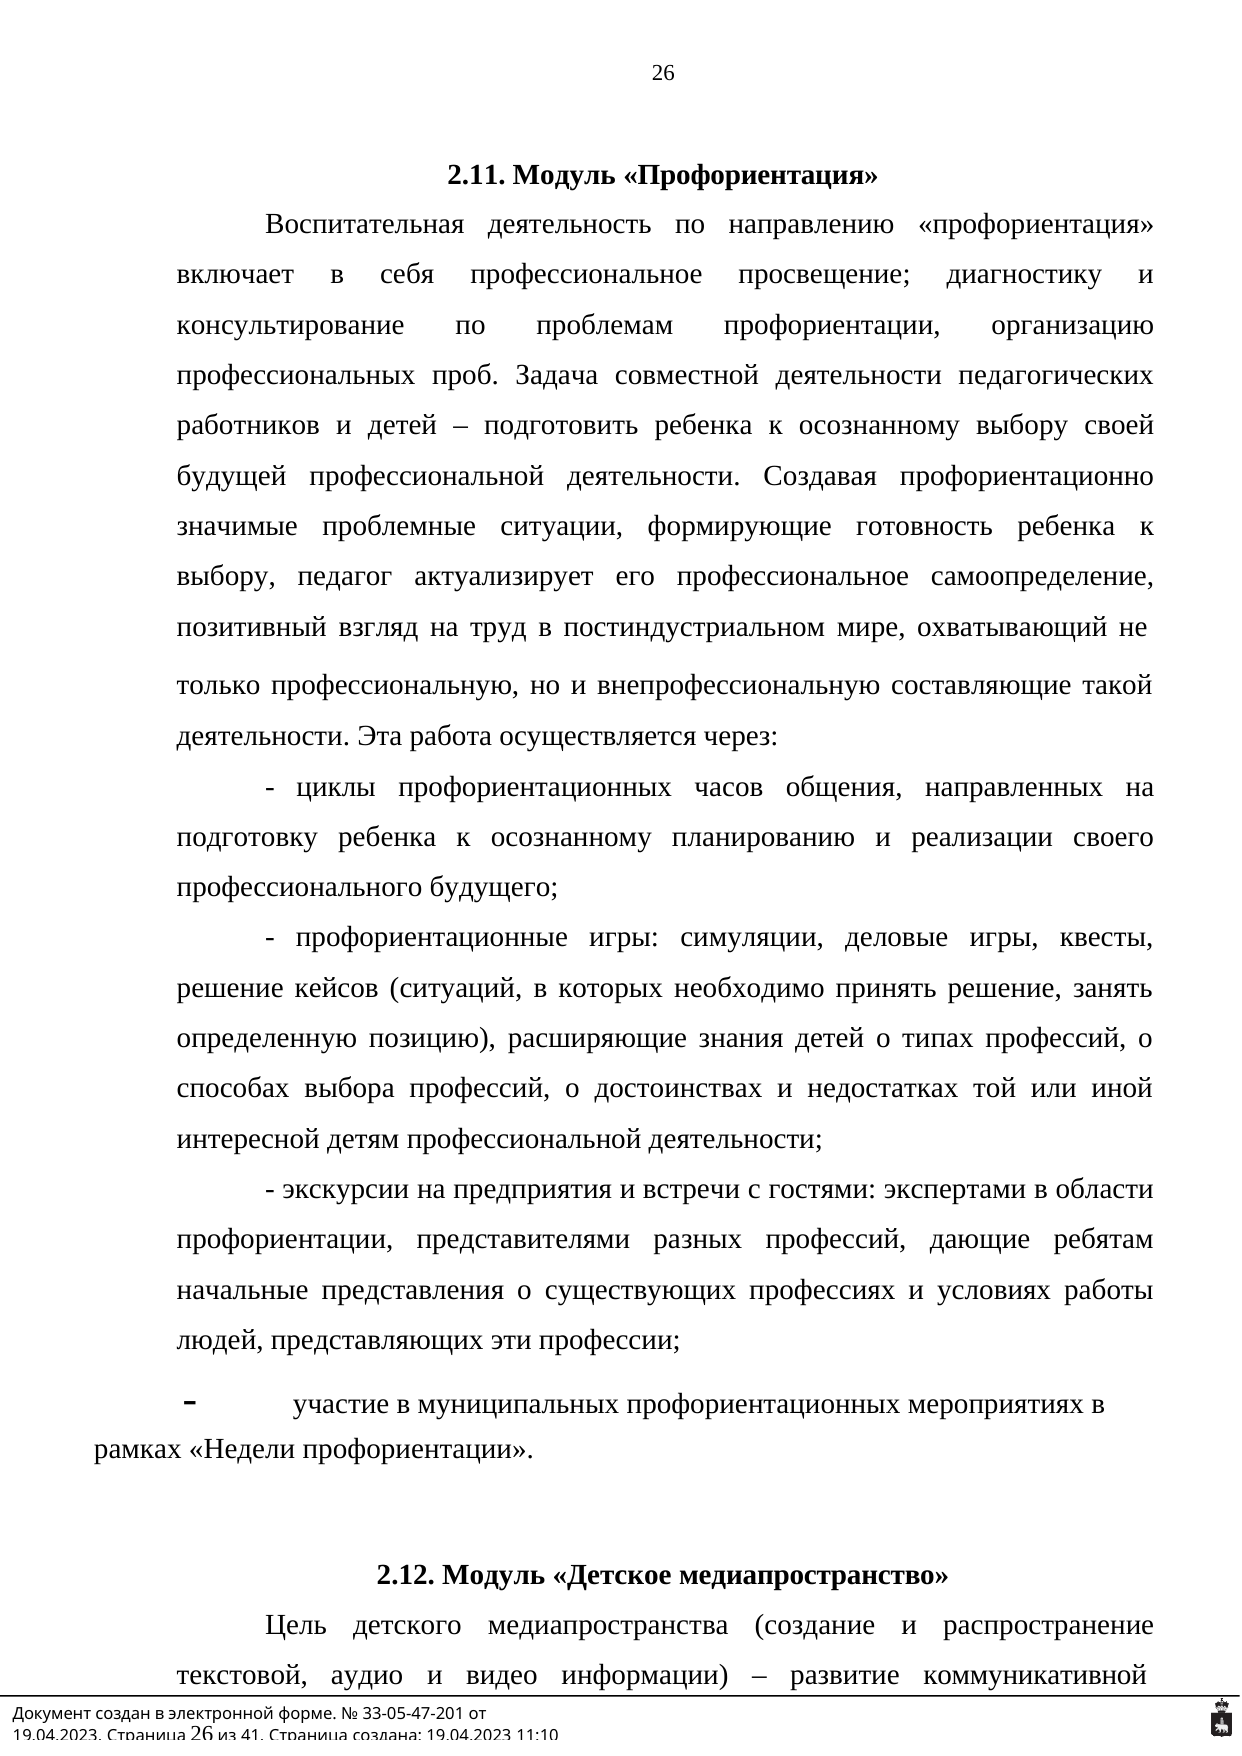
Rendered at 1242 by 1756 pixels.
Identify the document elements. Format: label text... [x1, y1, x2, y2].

picture [1211, 1698, 1232, 1737]
text только профессиональную, но и внепрофессиональную составляющие такой деятельности. Эта работа осуществляется через: [176, 667, 1153, 752]
text Цель детского медиапространства (создание и распространение текстовой, аудио и видео информации) – развитие коммуникативной [176, 1607, 1155, 1691]
subtitle Модуль «Профориентация» [447, 157, 1210, 190]
list экскурсии на предприятия и встречи с гостями: экспертами в области профориентации, представителями разных профессий, дающие ребятам начальные представления о существующих профессиях и условиях работы людей, представляющих эти профессии; [176, 1171, 1154, 1356]
text Воспитательная деятельность по направлению «профориентация» включает в себя профессиональное просвещение; диагностику и консультирование по проблемам профориентации, организацию профессиональных проб. Задача совместной деятельности педагогических работников и детей – подготовить ребенка к осознанному выбору своей будущей профессиональной деятельности. Создавая профориентационно значимые проблемные ситуации, формирующие готовность ребенка к выбору, педагог актуализирует его профессиональное самоопределение, позитивный взгляд на труд в постиндустриальном мире, охватывающий не [176, 206, 1155, 642]
text - участие в муниципальных профориентационных мероприятиях в рамках «Недели профориентации». [94, 1372, 1107, 1465]
subtitle Модуль «Детское медиапространство» [376, 1557, 1210, 1591]
list профориентационные игры: симуляции, деловые игры, квесты, решение кейсов (ситуаций, в которых необходимо принять решение, занять определенную позицию), расширяющие знания детей о типах профессий, о способах выбора профессий, о достоинствах и недостатках той или иной интересной детям профессиональной деятельности; [176, 919, 1154, 1154]
list циклы профориентационных часов общения, направленных на подготовку ребенка к осознанному планированию и реализации своего профессионального будущего; [176, 769, 1155, 903]
